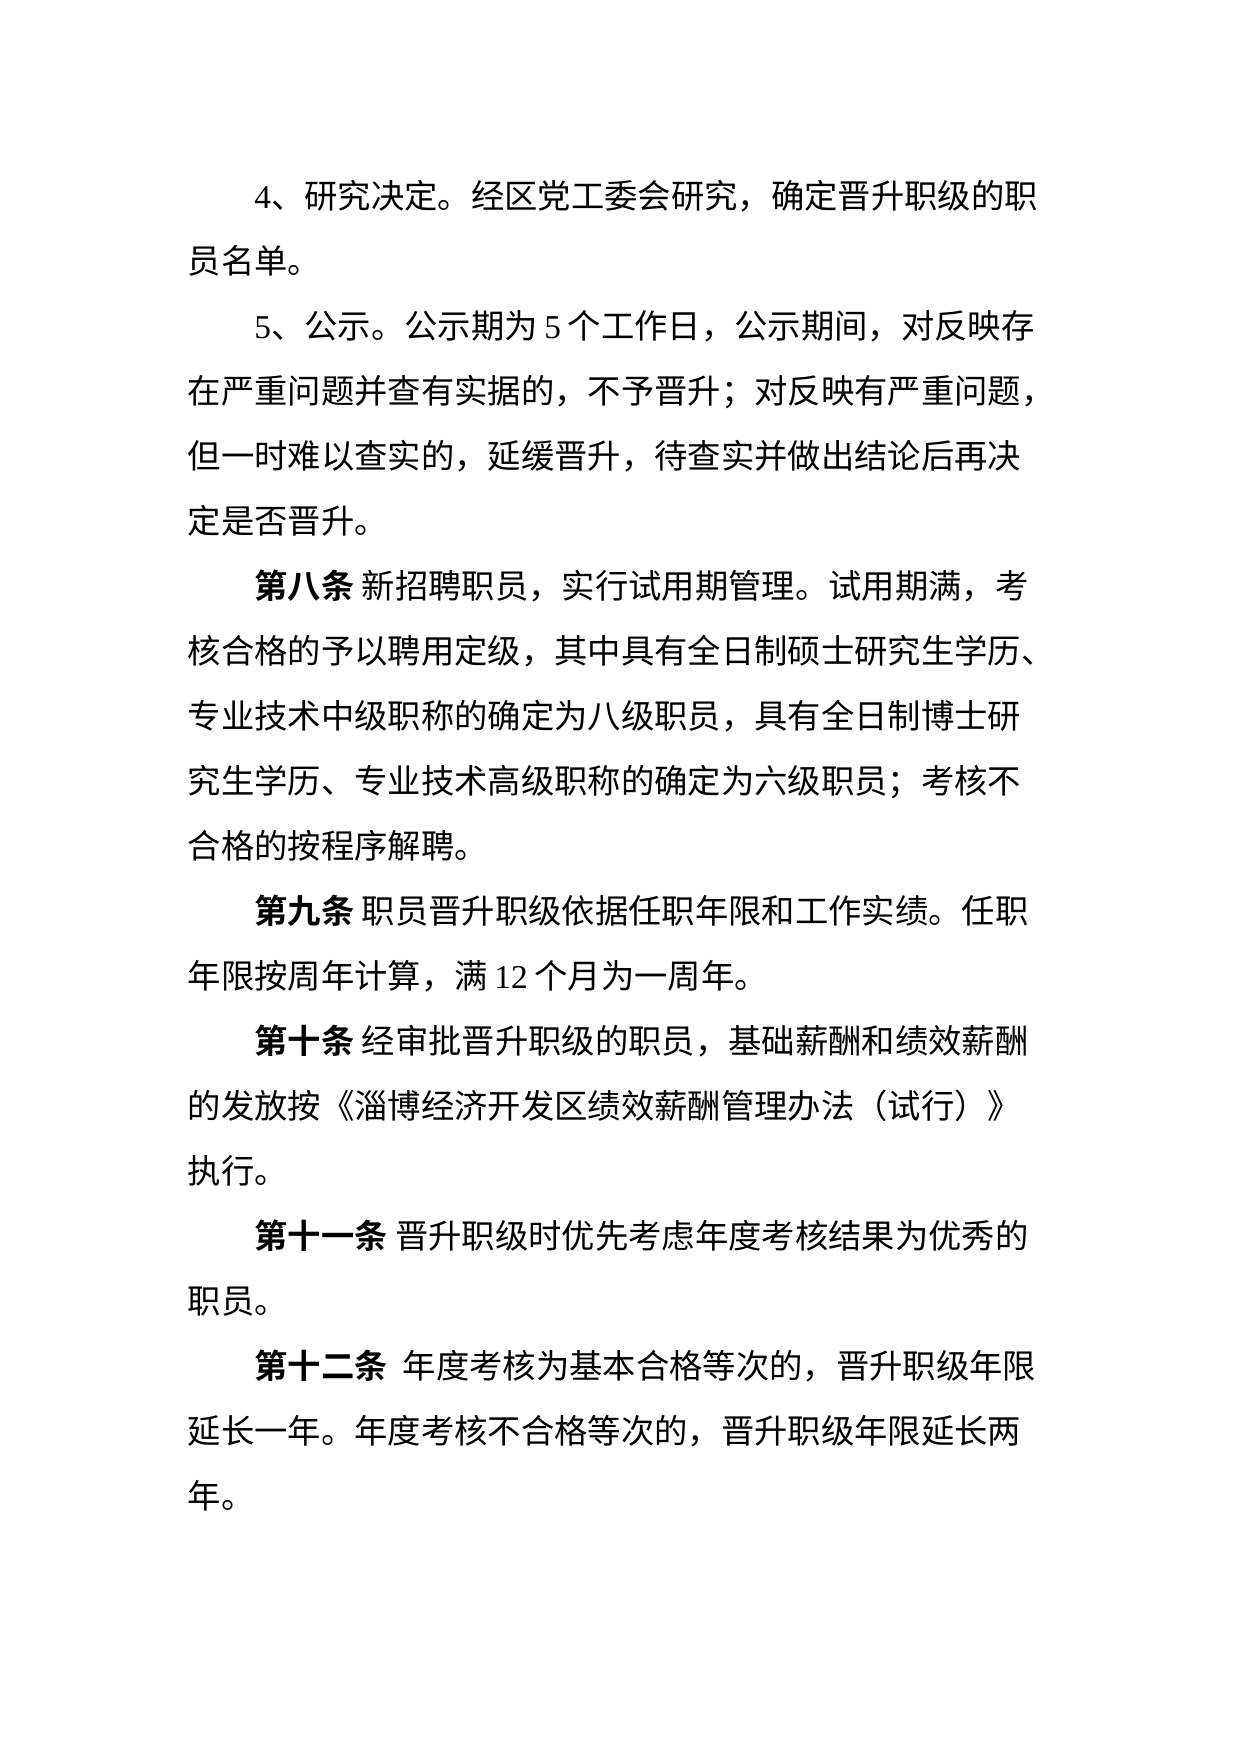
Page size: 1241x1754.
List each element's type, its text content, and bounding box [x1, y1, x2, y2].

text 第十条 经审批晋升职级的职员，基础薪酬和绩效薪酬的发放按《淄博经济开发区绩效薪酬管理办法（试行）》执行。 [187, 1007, 1053, 1202]
text 第十一条 晋升职级时优先考虑年度考核结果为优秀的职员。 [187, 1202, 1053, 1332]
text 5、公示。公示期为5个工作日，公示期间，对反映存在严重问题并查有实据的，不予晋升；对反映有严重问题，但一时难以查实的，延缓晋升，待查实并做出结论后再决定是否晋升。 [187, 292, 1053, 552]
text 第八条 新招聘职员，实行试用期管理。试用期满，考核合格的予以聘用定级，其中具有全日制硕士研究生学历、专业技术中级职称的确定为八级职员，具有全日制博士研究生学历、专业技术高级职称的确定为六级职员；考核不合格的按程序解聘。 [187, 552, 1053, 877]
text 第九条 职员晋升职级依据任职年限和工作实绩。任职年限按周年计算，满12个月为一周年。 [187, 877, 1053, 1007]
text 第十二条 年度考核为基本合格等次的，晋升职级年限延长一年。年度考核不合格等次的，晋升职级年限延长两年。 [187, 1332, 1053, 1527]
text 4、研究决定。经区党工委会研究，确定晋升职级的职员名单。 [187, 162, 1053, 292]
